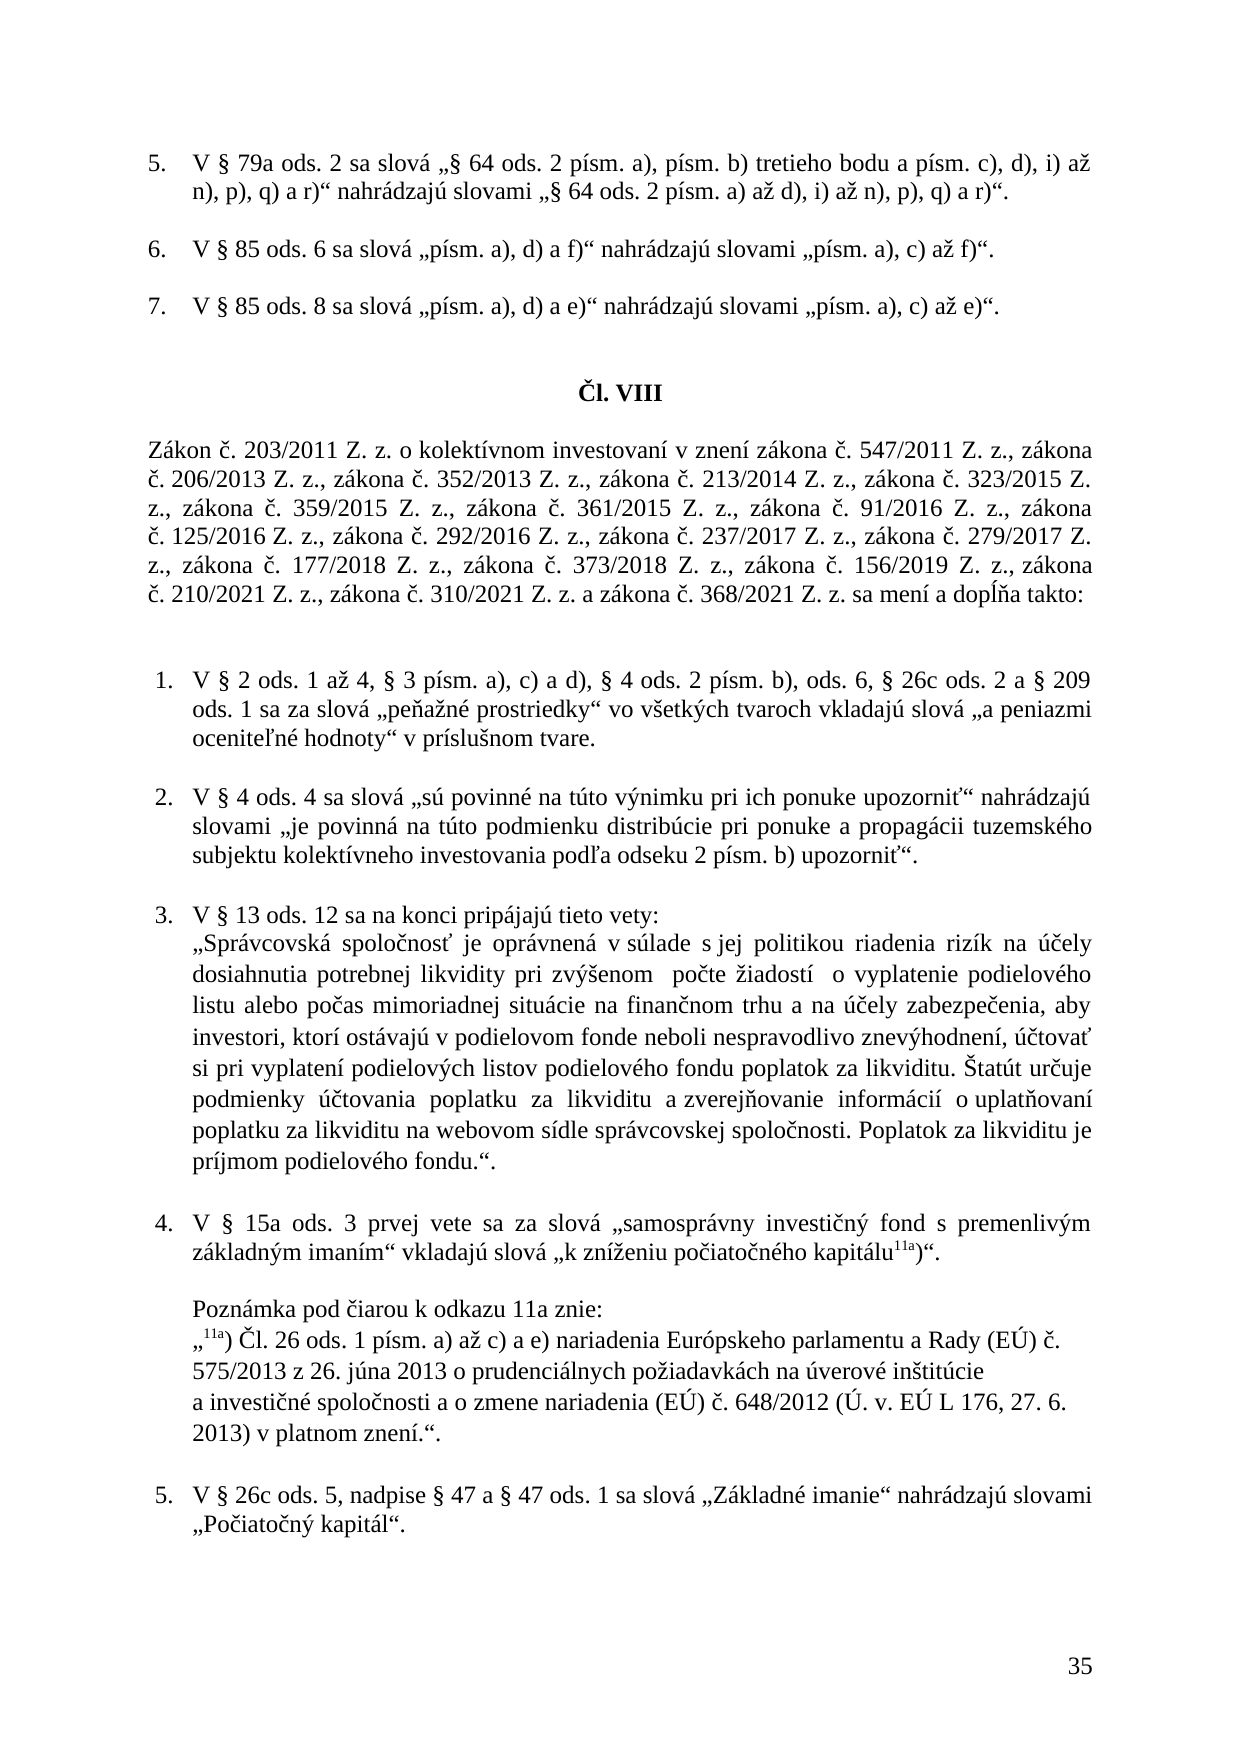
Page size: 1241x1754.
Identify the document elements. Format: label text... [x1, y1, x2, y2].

list V § 15a ods. 3 prvej vete sa za slová „samosprávny investičný fond s premenlivým základným imaním“ vkladajú slová „k zníženiu počiatočného kapitálu11a)“. [154, 1208, 1093, 1265]
list V § 26c ods. 5, nadpise § 47 a § 47 ods. 1 sa slová „Základné imanie“ nahrádzajú slovami „Počiatočný kapitál“. [154, 1480, 1093, 1538]
list V § 2 ods. 1 až 4, § 3 písm. a), c) a d), § 4 ods. 2 písm. b), ods. 6, § 26c ods. 2 a § 209 ods. 1 sa za slová „peňažné prostriedky“ vo všetkých tvaroch vkladajú slová „a peniazmi oceniteľné hodnoty“ v príslušnom tvare. [154, 665, 1093, 751]
list V § 85 ods. 8 sa slová „písm. a), d) a e)“ nahrádzajú slovami „písm. a), c) až e)“. [148, 291, 1093, 320]
list „11a) Čl. 26 ods. 1 písm. a) až c) a e) nariadenia Európskeho parlamentu a Rady (EÚ) č. 575/2013 z 26. júna 2013 o prudenciálnych požiadavkách na úverové inštitúcie a investičné spoločnosti a o zmene nariadenia (EÚ) č. 648/2012 (Ú. v. EÚ L 176, 27. 6. 2013) v platnom znení.“. [192, 1325, 1093, 1447]
text Čl. VIII [148, 378, 1093, 406]
list V § 4 ods. 4 sa slová „sú povinné na túto výnimku pri ich ponuke upozorniť“ nahrádzajú slovami „je povinná na túto podmienku distribúcie pri ponuke a propagácii tuzemského subjektu kolektívneho investovania podľa odseku 2 písm. b) upozorniť“. [154, 782, 1093, 869]
list V § 79a ods. 2 sa slová „§ 64 ods. 2 písm. a), písm. b) tretieho bodu a písm. c), d), i) až n), p), q) a r)“ nahrádzajú slovami „§ 64 ods. 2 písm. a) až d), i) až n), p), q) a r)“. [148, 148, 1093, 205]
list V § 13 ods. 12 sa na konci pripájajú tieto vety: [154, 900, 1093, 928]
list V § 85 ods. 6 sa slová „písm. a), d) a f)“ nahrádzajú slovami „písm. a), c) až f)“. [148, 234, 1093, 263]
list Poznámka pod čiarou k odkazu 11a znie: [192, 1294, 1093, 1323]
list „Správcovská spoločnosť je oprávnená v súlade s jej politikou riadenia rizík na účely dosiahnutia potrebnej likvidity pri zvýšenom počte žiadostí o vyplatenie podielového listu alebo počas mimoriadnej situácie na finančnom trhu a na účely zabezpečenia, aby investori, ktorí ostávajú v podielovom fonde neboli nespravodlivo znevýhodnení, účtovať si pri vyplatení podielových listov podielového fondu poplatok za likviditu. Štatút určuje podmienky účtovania poplatku za likviditu a zverejňovanie informácií o uplatňovaní poplatku za likviditu na webovom sídle správcovskej spoločnosti. Poplatok za likviditu je príjmom podielového fondu.“. [192, 928, 1093, 1174]
text Zákon č. 203/2011 Z. z. o kolektívnom investovaní v znení zákona č. 547/2011 Z. z., zákona č. 206/2013 Z. z., zákona č. 352/2013 Z. z., zákona č. 213/2014 Z. z., zákona č. 323/2015 Z. z., zákona č. 359/2015 Z. z., zákona č. 361/2015 Z. z., zákona č. 91/2016 Z. z., zákona č. 125/2016 Z. z., zákona č. 292/2016 Z. z., zákona č. 237/2017 Z. z., zákona č. 279/2017 Z. z., zákona č. 177/2018 Z. z., zákona č. 373/2018 Z. z., zákona č. 156/2019 Z. z., zákona č. 210/2021 Z. z., zákona č. 310/2021 Z. z. a zákona č. 368/2021 Z. z. sa mení a dopĺňa takto: [148, 435, 1093, 608]
